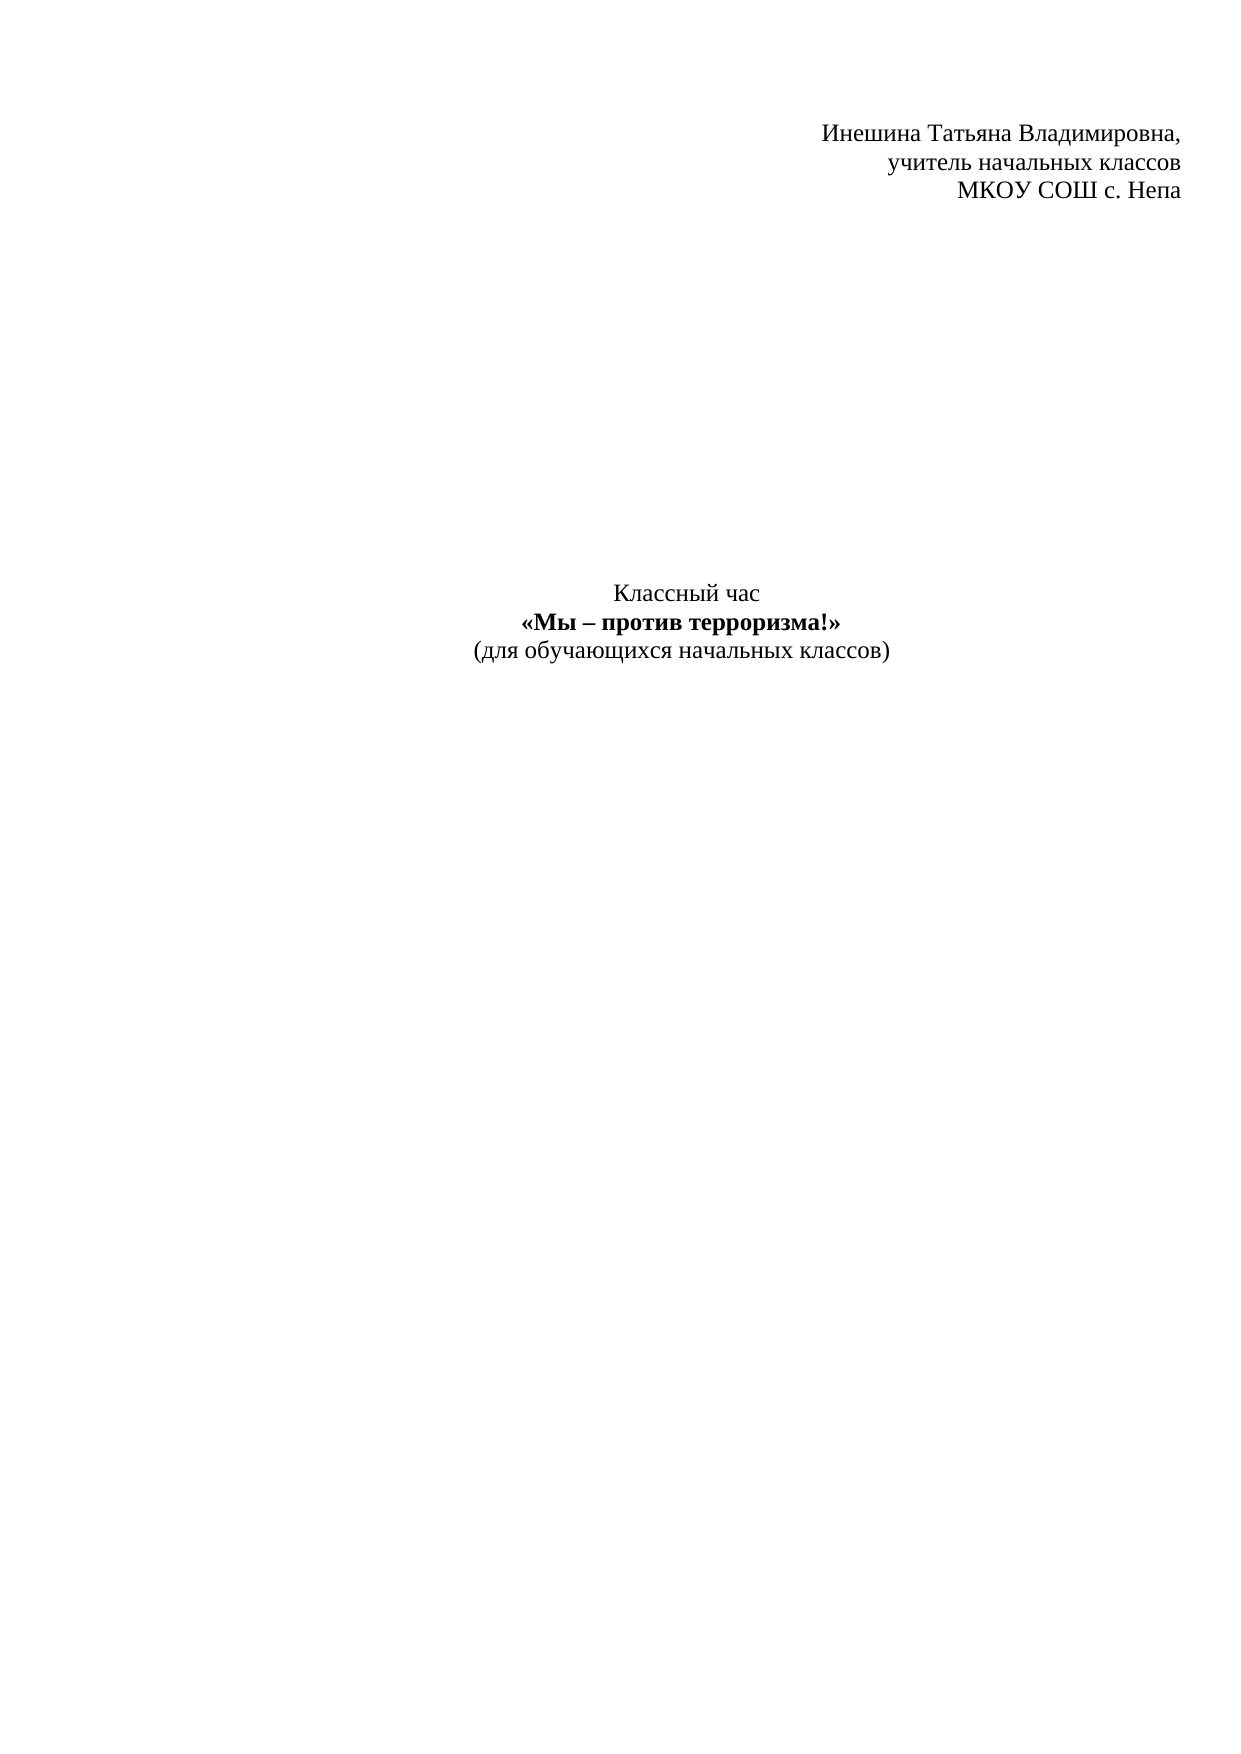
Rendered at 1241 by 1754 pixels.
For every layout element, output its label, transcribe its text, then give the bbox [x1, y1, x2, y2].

text МКОУ СОШ с. Непа [118, 176, 1181, 204]
text «Мы – против терроризма!» [118, 607, 1181, 636]
text Классный час [118, 578, 1181, 607]
text учитель начальных классов [118, 147, 1181, 176]
text Инешина Татьяна Владимировна, [118, 118, 1181, 147]
text (для обучающихся начальных классов) [118, 636, 1181, 664]
